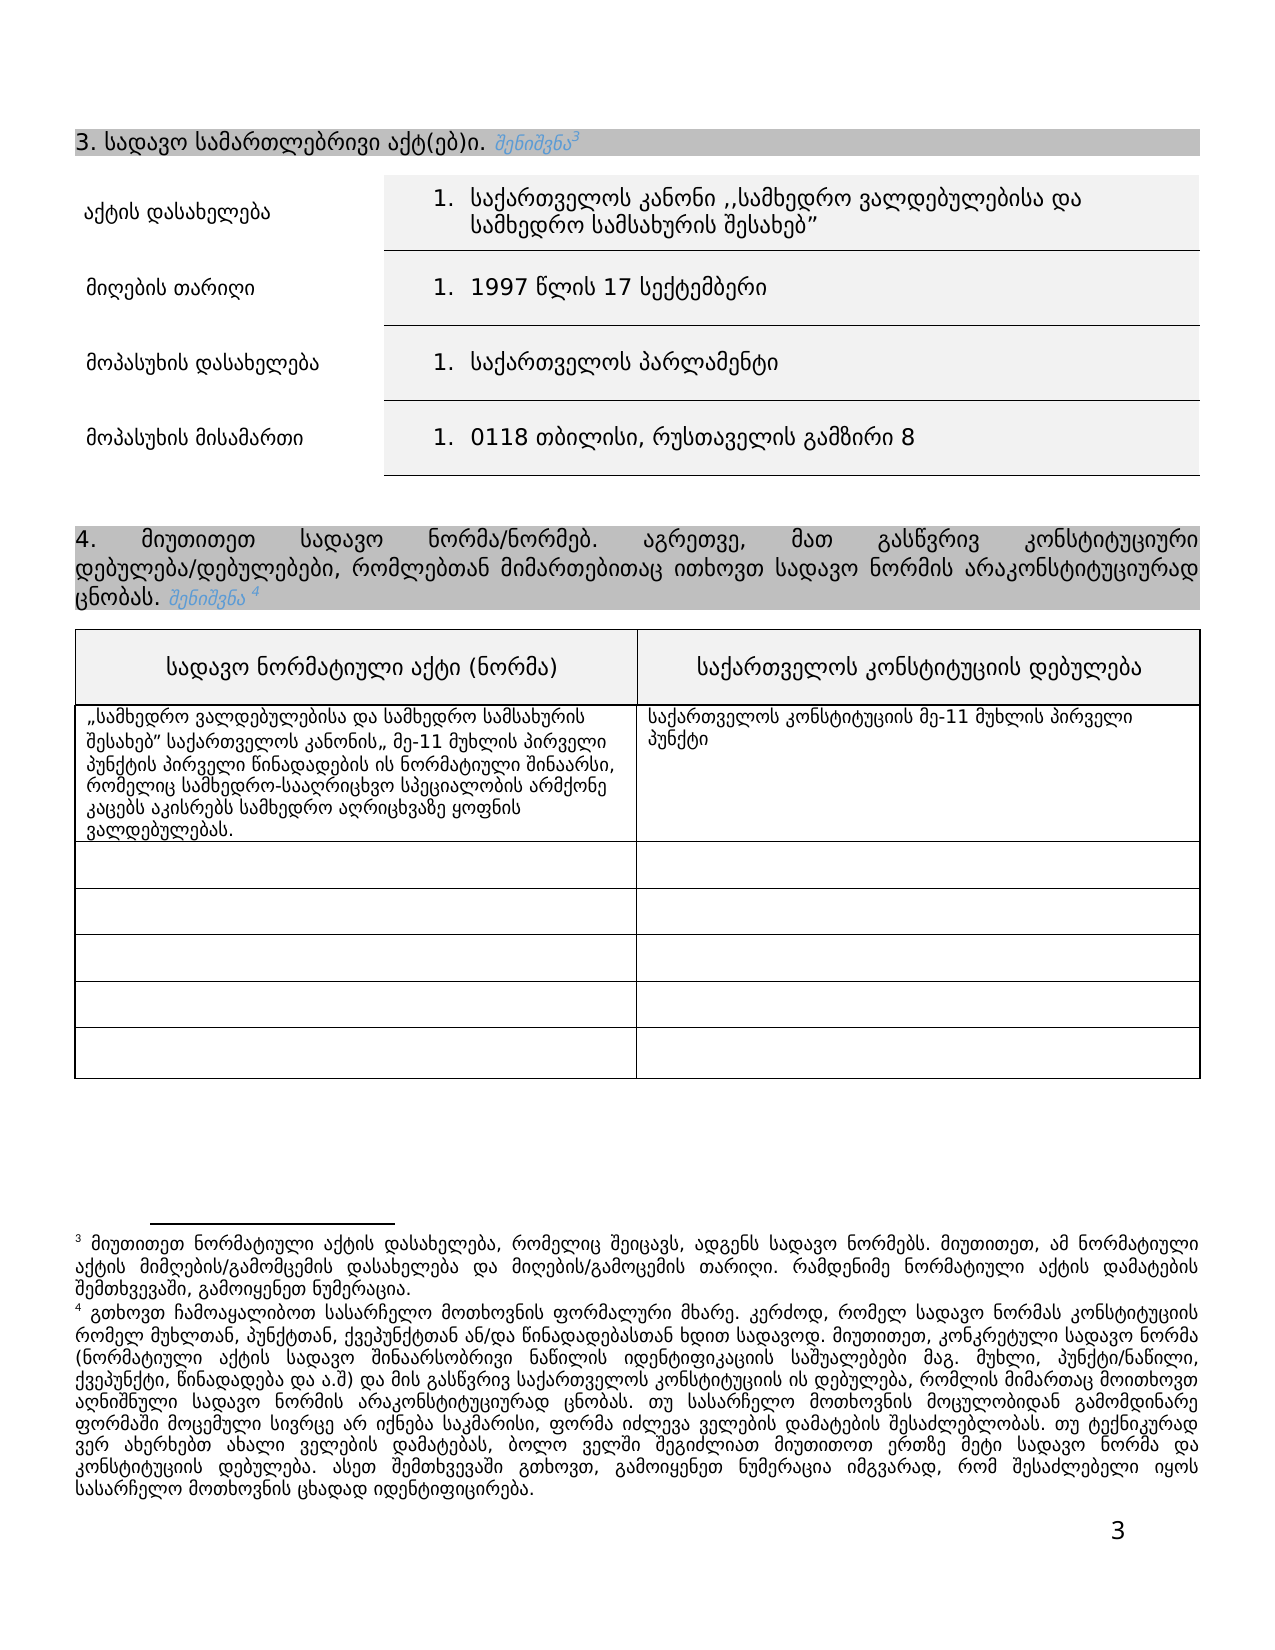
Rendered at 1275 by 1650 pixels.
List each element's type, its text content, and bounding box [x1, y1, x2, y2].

table_header „სამხედრო ვალდებულებისა და სამხედრო სამსახურის შესახებ” საქართველოს კანონის„ მე-11 მუხლის პირველი პუნქტის პირველი წინადადების ის ნორმატიული შინაარსი, რომელიც სამხედრო-სააღრიცხვო სპეციალობის არმქონე კაცებს აკისრებს სამხედრო აღრიცხვაზე ყოფნის ვალდებულებას. [76, 706, 636, 841]
table_cell [76, 889, 636, 934]
table_cell საქართველოს პარლამენტი [384, 326, 1199, 400]
table_cell [637, 935, 1199, 981]
table_header აქტის დასახელება [75, 175, 384, 250]
table_cell 0118 თბილისი, რუსთაველის გამზირი 8 [384, 401, 1199, 475]
table_cell [637, 1028, 1199, 1078]
table_cell 1997 წლის 17 სექტემბერი [384, 251, 1199, 325]
table_cell [637, 982, 1199, 1027]
table_header საქართველოს კანონი ,,სამხედრო ვალდებულებისა და სამხედრო სამსახურის შესახებ” [384, 175, 1199, 250]
text 3. სადავო სამართლებრივი აქტ(ებ)ი. შენიშვნა [75, 129, 1200, 156]
table_cell [637, 889, 1199, 934]
table_cell მოპასუხის დასახელება [75, 325, 384, 400]
table_header საქართველოს კონსტიტუციის დებულება [638, 630, 1199, 704]
table_header სადავო ნორმატიული აქტი (ნორმა) [76, 630, 637, 704]
table_cell [637, 842, 1199, 888]
table_header საქართველოს კონსტიტუციის მე-11 მუხლის პირველი პუნქტი [637, 706, 1199, 841]
table_cell [76, 1028, 636, 1078]
table_cell [76, 842, 636, 888]
text 4. მიუთითეთ სადავო ნორმა/ნორმებ. აგრეთვე, მათ გასწვრივ კონსტიტუციური დებულება/დებულებები, რომლებთან მიმართებითაც ითხოვთ სადავო ნორმის არაკონსტიტუციურად ცნობას. შენიშვნა [75, 526, 1200, 610]
table_cell [76, 935, 636, 981]
table_cell მიღების თარიღი [75, 250, 384, 325]
table_cell მოპასუხის მისამართი [75, 400, 384, 475]
table_cell [76, 982, 636, 1027]
